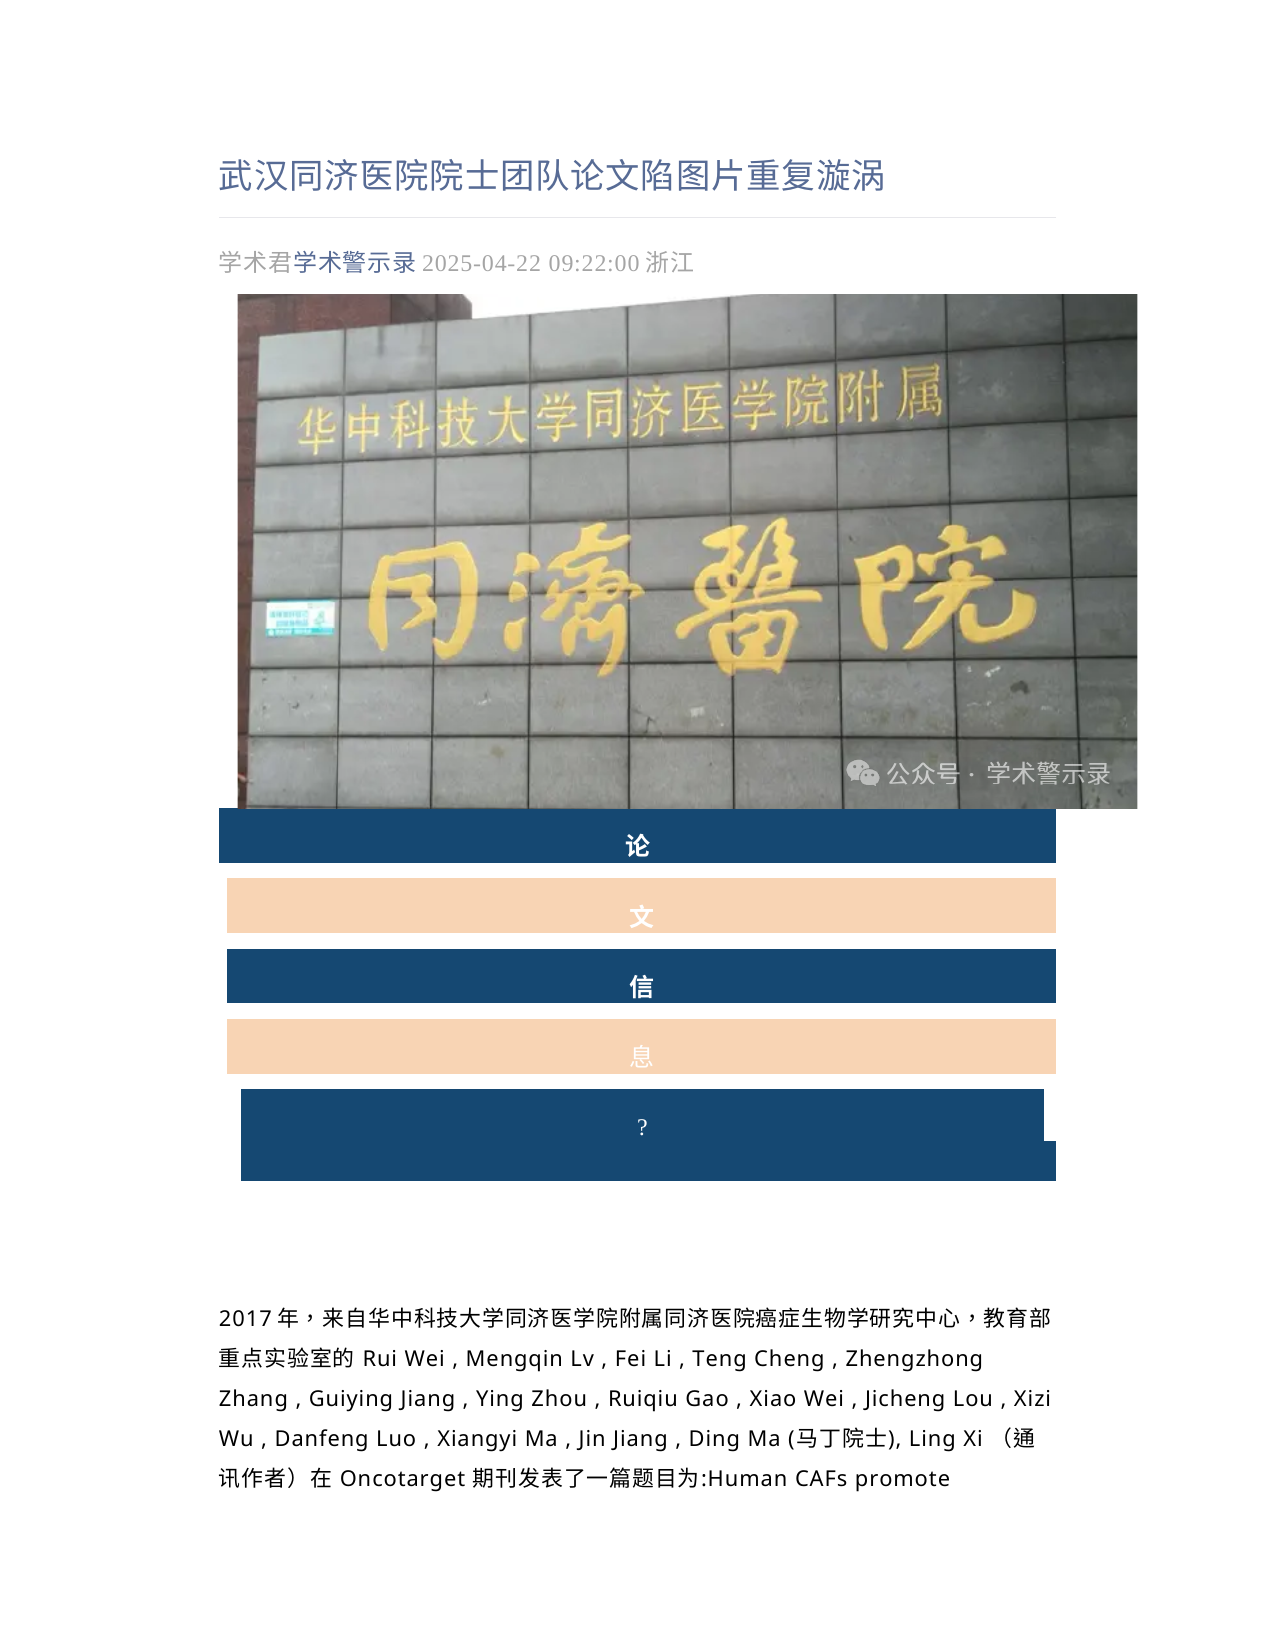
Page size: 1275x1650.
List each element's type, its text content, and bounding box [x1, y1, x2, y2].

list 学术君学术警示录2025-04-22 09:22:00浙江 [219, 239, 1056, 279]
text ? [241, 1089, 1044, 1141]
text 信 [227, 949, 1056, 1003]
title 武汉同济医院院士团队论文陷图片重复漩涡 [219, 150, 1056, 217]
text 息 [227, 1019, 1056, 1074]
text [219, 1292, 1056, 1492]
picture [237, 294, 1138, 809]
text 文 [227, 878, 1056, 933]
text 论 [219, 808, 1056, 863]
